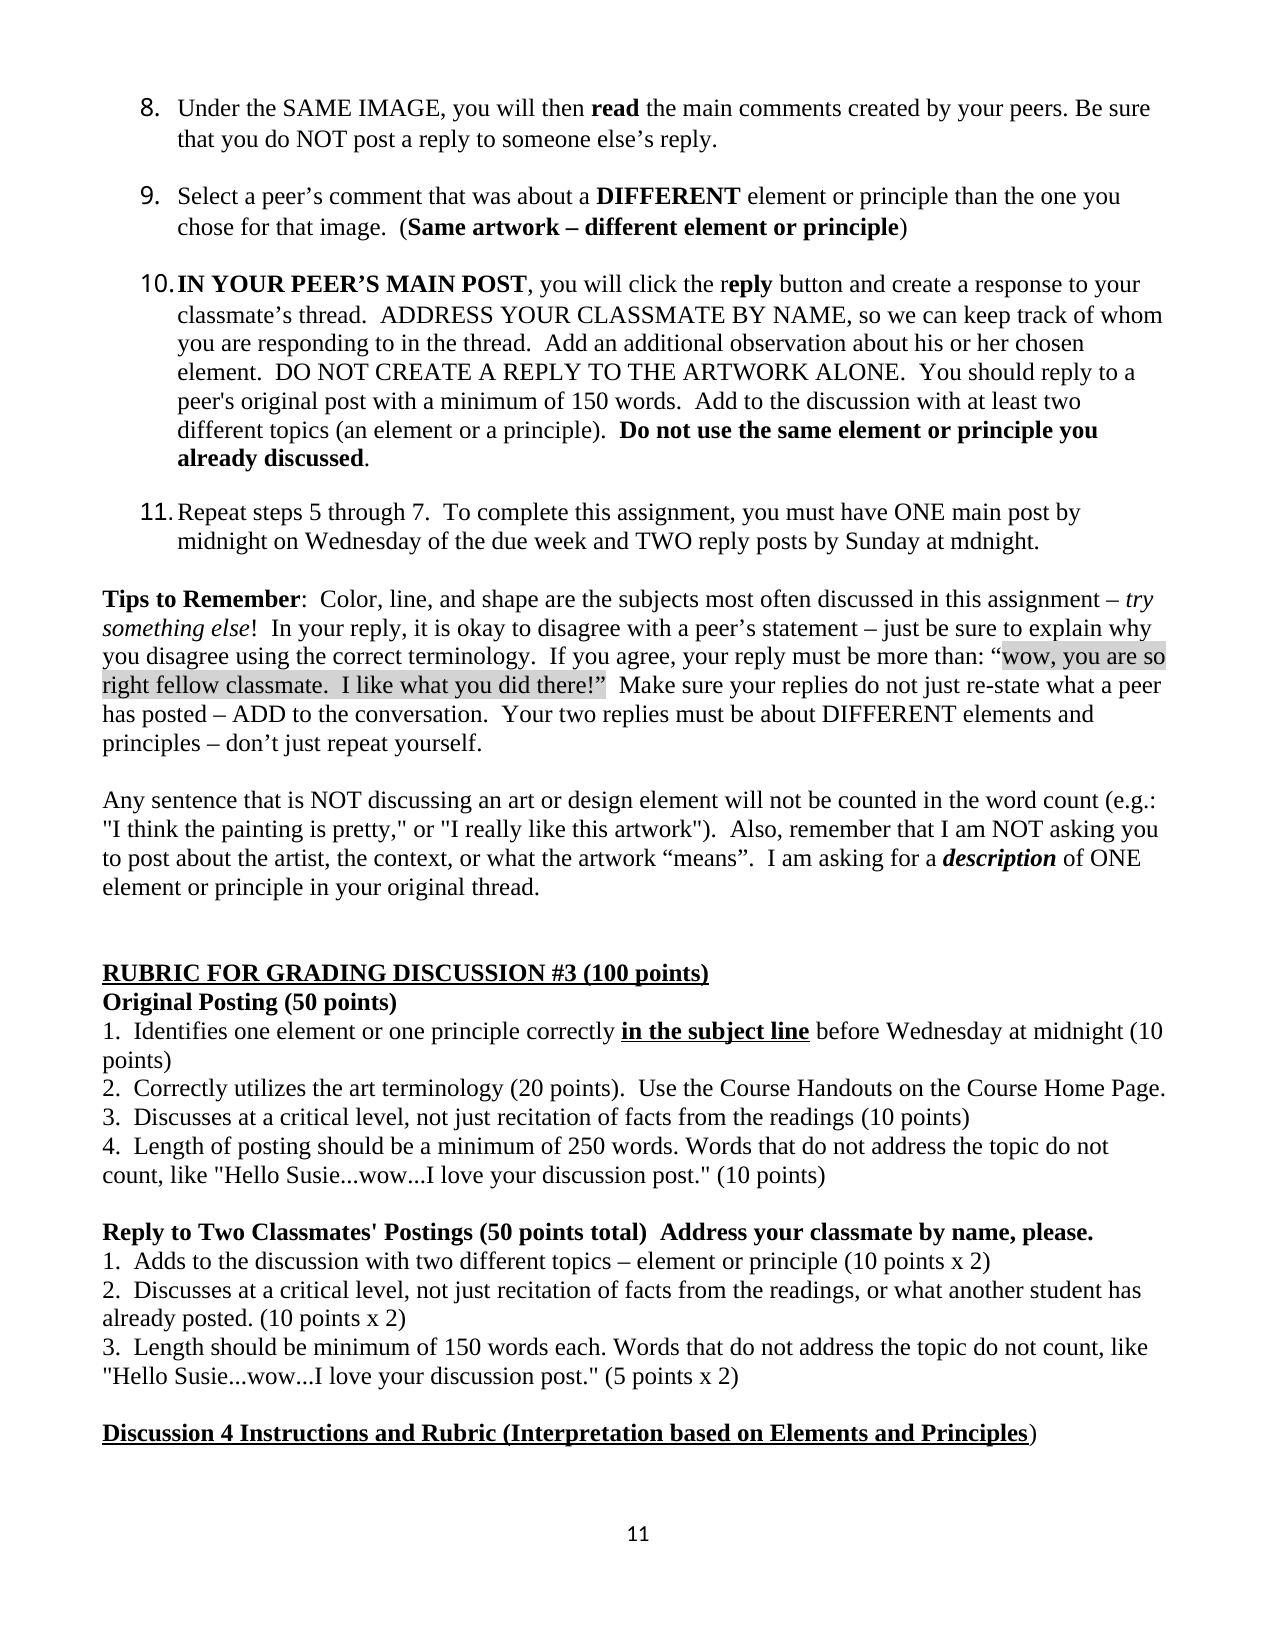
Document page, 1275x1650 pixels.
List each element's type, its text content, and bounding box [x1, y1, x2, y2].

text Original Posting (50 points) [102, 987, 1173, 1016]
list Under the SAME IMAGE, you will then read the main comments created by your peers. Be sure that you do NOT post a reply to someone else’s reply. [139, 90, 1173, 153]
text RUBRIC FOR GRADING DISCUSSION #3 (100 points) [102, 930, 1173, 987]
text Discussion 4 Instructions and Rubric (Interpretation based on Elements and Principles) [102, 1418, 1173, 1447]
text 1. Adds to the discussion with two different topics – element or principle (10 points x 2) 2. Discusses at a critical level, not just recitation of facts from the readings, or what another student has already posted. (10 points x 2) [102, 1246, 1173, 1332]
list Select a peer’s comment that was about a DIFFERENT element or principle than the one you chose for that image. (Same artwork – different element or principle) [139, 178, 1173, 241]
text 3. Length should be minimum of 150 words each. Words that do not address the topic do not count, like "Hello Susie...wow...I love your discussion post." (5 points x 2) [102, 1332, 1173, 1390]
list Repeat steps 5 through 7. To complete this assignment, you must have ONE main post by midnight on Wednesday of the due week and TWO reply posts by Sunday at mdnight. [139, 497, 1173, 555]
text 1. Identifies one element or one principle correctly in the subject line before Wednesday at midnight (10 points) 2. Correctly utilizes the art terminology (20 points). Use the Course Handouts on the Course Home Page. [102, 1016, 1173, 1102]
text 3. Discusses at a critical level, not just recitation of facts from the readings (10 points) 4. Length of posting should be a minimum of 250 words. Words that do not address the topic do not count, like "Hello Susie...wow...I love your discussion post." (10 points) [102, 1102, 1173, 1188]
list IN YOUR PEER’S MAIN POST, you will click the reply button and create a response to your classmate’s thread. ADDRESS YOUR CLASSMATE BY NAME, so we can keep track of whom you are responding to in the thread. Add an additional observation about his or her chosen element. DO NOT CREATE A REPLY TO THE ARTWORK ALONE. You should reply to a peer's original post with a minimum of 150 words. Add to the discussion with at least two different topics (an element or a principle). Do not use the same element or principle you already discussed. [139, 266, 1173, 472]
text Tips to Remember: Color, line, and shape are the subjects most often discussed in this assignment – try something else! In your reply, it is okay to disagree with a peer’s statement – just be sure to explain why you disagree using the correct terminology. If you agree, your reply must be more than: “wow, you are so right fellow classmate. I like what you did there!” Make sure your replies do not just re-state what a peer has posted – ADD to the conversation. Your two replies must be about DIFFERENT elements and principles – don’t just repeat yourself. [102, 584, 1173, 756]
text Reply to Two Classmates' Postings (50 points total) Address your classmate by name, please. [102, 1217, 1173, 1246]
text Any sentence that is NOT discussing an art or design element will not be counted in the word count (e.g.: "I think the painting is pretty," or "I really like this artwork"). Also, remember that I am NOT asking you to post about the artist, the context, or what the artwork “means”. I am asking for a description of ONE element or principle in your original thread. [102, 786, 1173, 901]
